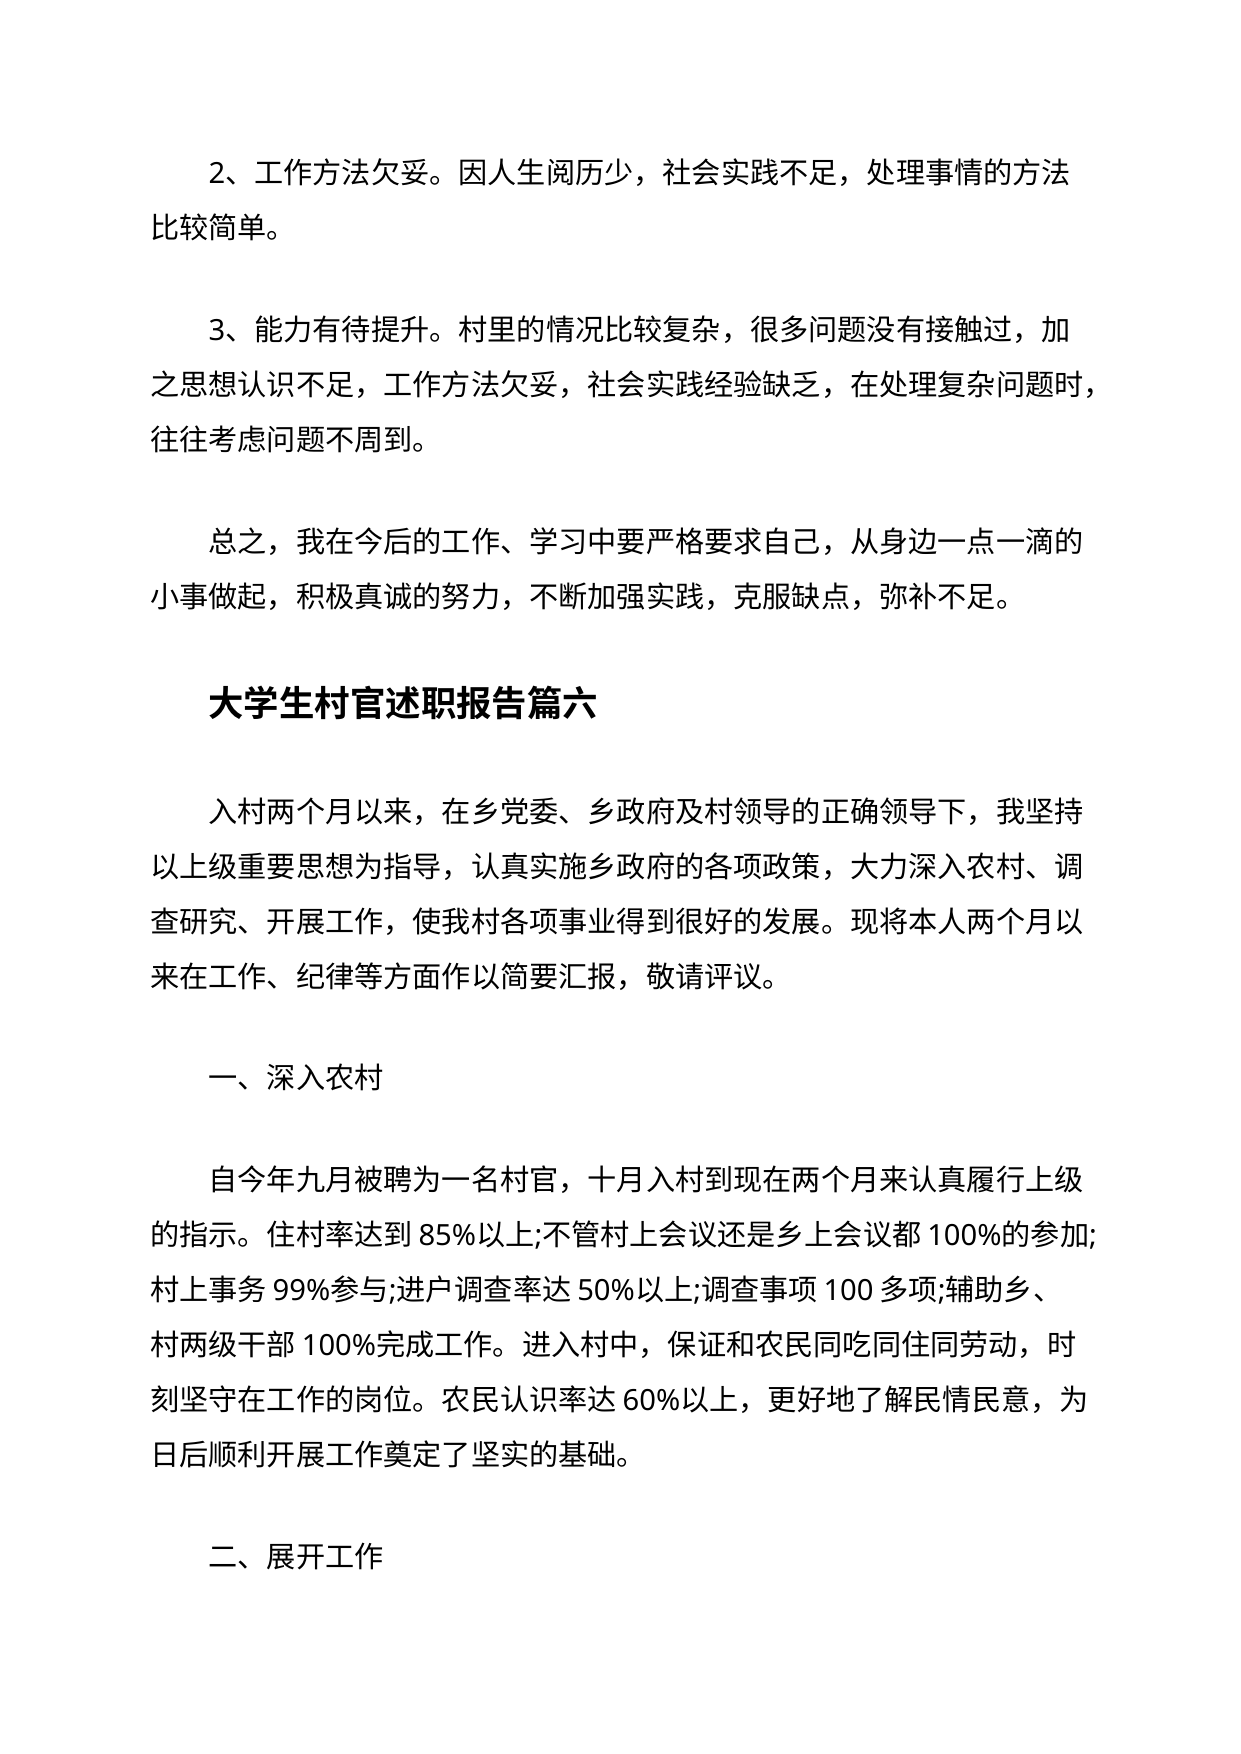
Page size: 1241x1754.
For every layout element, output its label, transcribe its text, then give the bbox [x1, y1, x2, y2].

text 自今年九月被聘为一名村官，十月入村到现在两个月来认真履行上级的指示。住村率达到85%以上;不管村上会议还是乡上会议都100%的参加;村上事务99%参与;进户调查率达50%以上;调查事项100多项;辅助乡、村两级干部100%完成工作。进入村中，保证和农民同吃同住同劳动，时刻坚守在工作的岗位。农民认识率达60%以上，更好地了解民情民意，为日后顺利开展工作奠定了坚实的基础。 [150, 1157, 1090, 1474]
text 一、深入农村 [150, 1055, 1090, 1097]
text 总之，我在今后的工作、学习中要严格要求自己，从身边一点一滴的小事做起，积极真诚的努力，不断加强实践，克服缺点，弥补不足。 [150, 518, 1090, 616]
text 3、能力有待提升。村里的情况比较复杂，很多问题没有接触过，加之思想认识不足，工作方法欠妥，社会实践经验缺乏，在处理复杂问题时，往往考虑问题不周到。 [150, 307, 1090, 459]
text 2、工作方法欠妥。因人生阅历少，社会实践不足，处理事情的方法比较简单。 [150, 150, 1090, 247]
text 二、展开工作 [150, 1533, 1090, 1576]
text 大学生村官述职报告篇六 [150, 675, 1090, 726]
text 入村两个月以来，在乡党委、乡政府及村领导的正确领导下，我坚持以上级重要思想为指导，认真实施乡政府的各项政策，大力深入农村、调查研究、开展工作，使我村各项事业得到很好的发展。现将本人两个月以来在工作、纪律等方面作以简要汇报，敬请评议。 [150, 788, 1090, 996]
